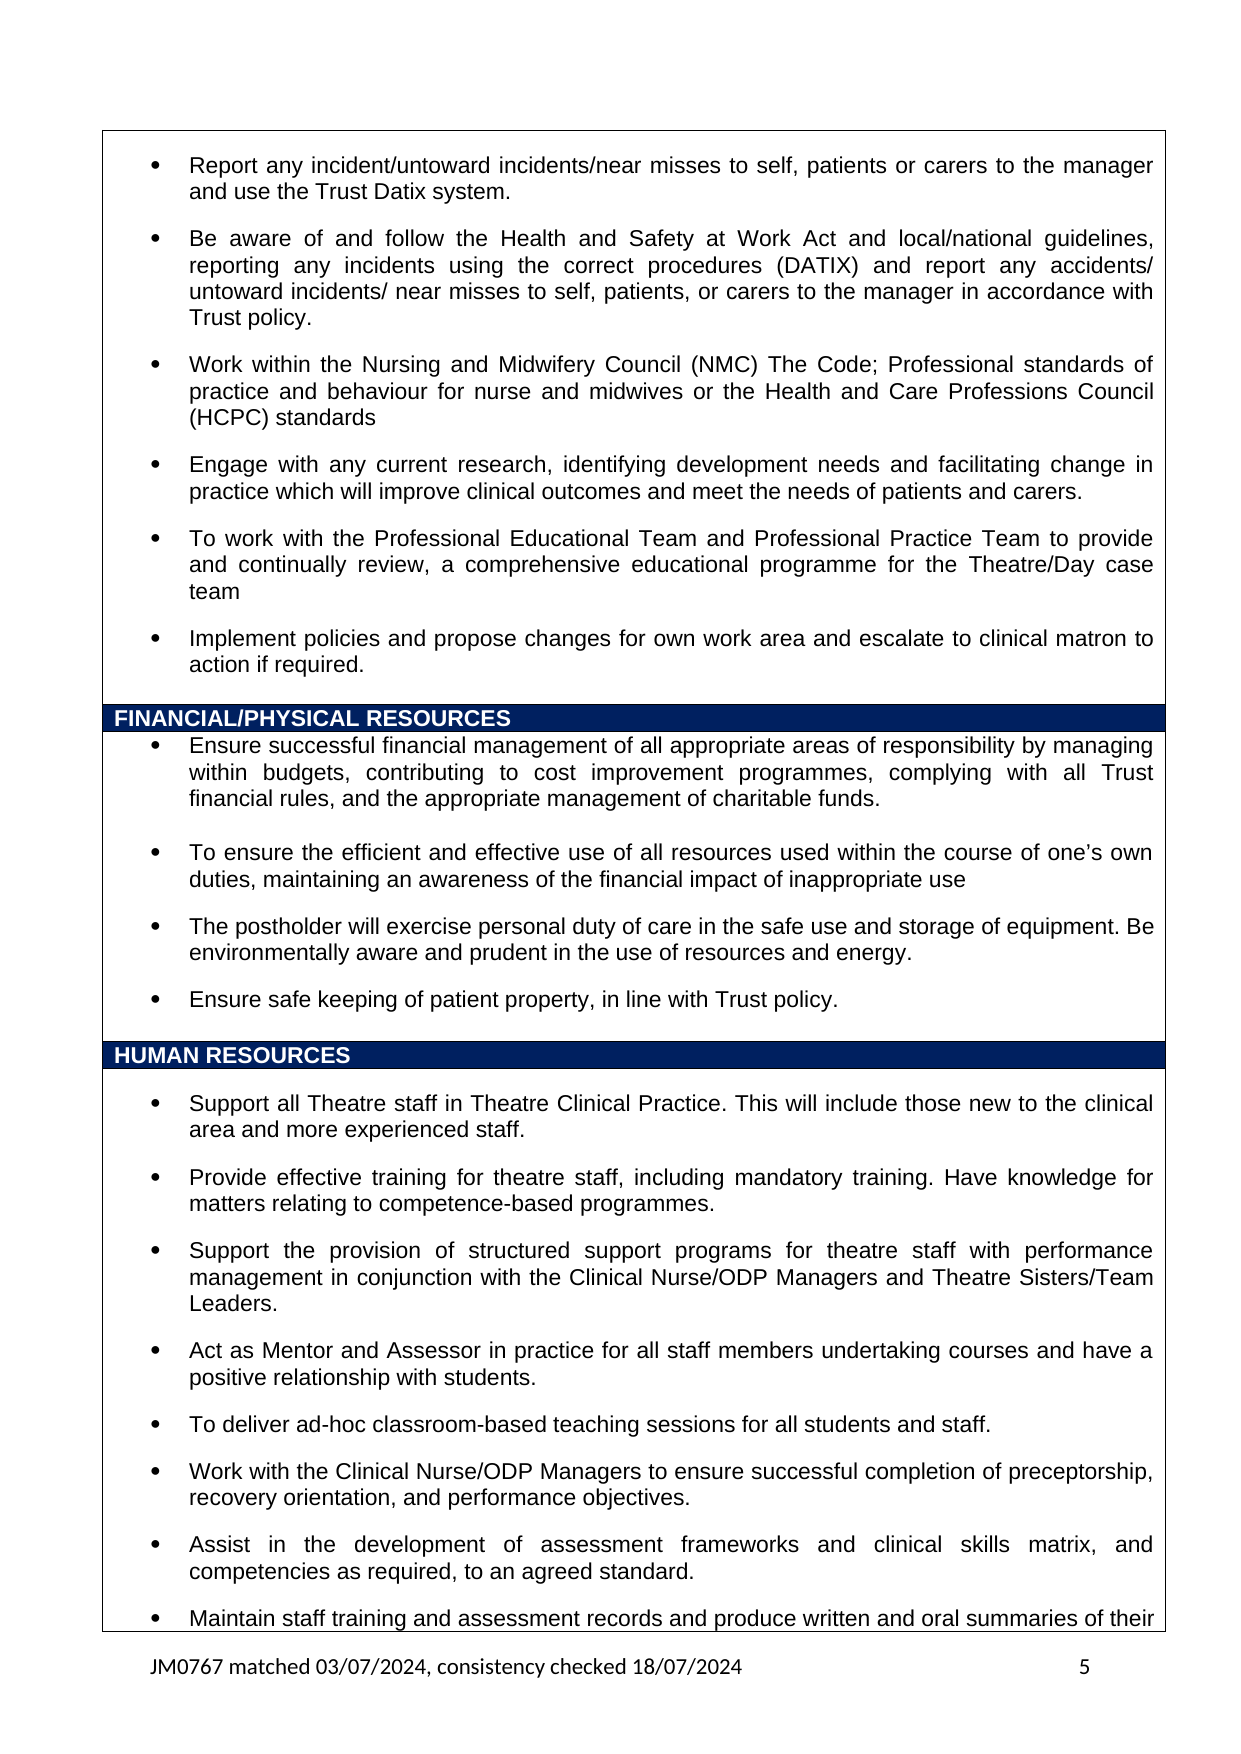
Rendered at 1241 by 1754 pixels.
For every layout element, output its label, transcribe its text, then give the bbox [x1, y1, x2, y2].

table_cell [103, 131, 1165, 704]
table_cell HUMAN RESOURCES [103, 1042, 1165, 1068]
table_cell FINANCIAL/PHYSICAL RESOURCES [103, 705, 1165, 731]
table_cell Ensure successful financial management of all appropriate areas of responsibility by managing within budgets, contributing to cost improvement programmes, complying with all Trust financial rules, and the appropriate management of charitable funds. To ensure the efficient and effective use of all resources used within the course of one’s own duties, maintaining an awareness of the financial impact of inappropriate use The postholder will exercise personal duty of care in the safe use and storage of equipment. Be environmentally aware and prudent in the use of resources and energy. Ensure safe keeping of patient property, in line with Trust policy. [103, 732, 1165, 1041]
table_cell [103, 1069, 1165, 1631]
